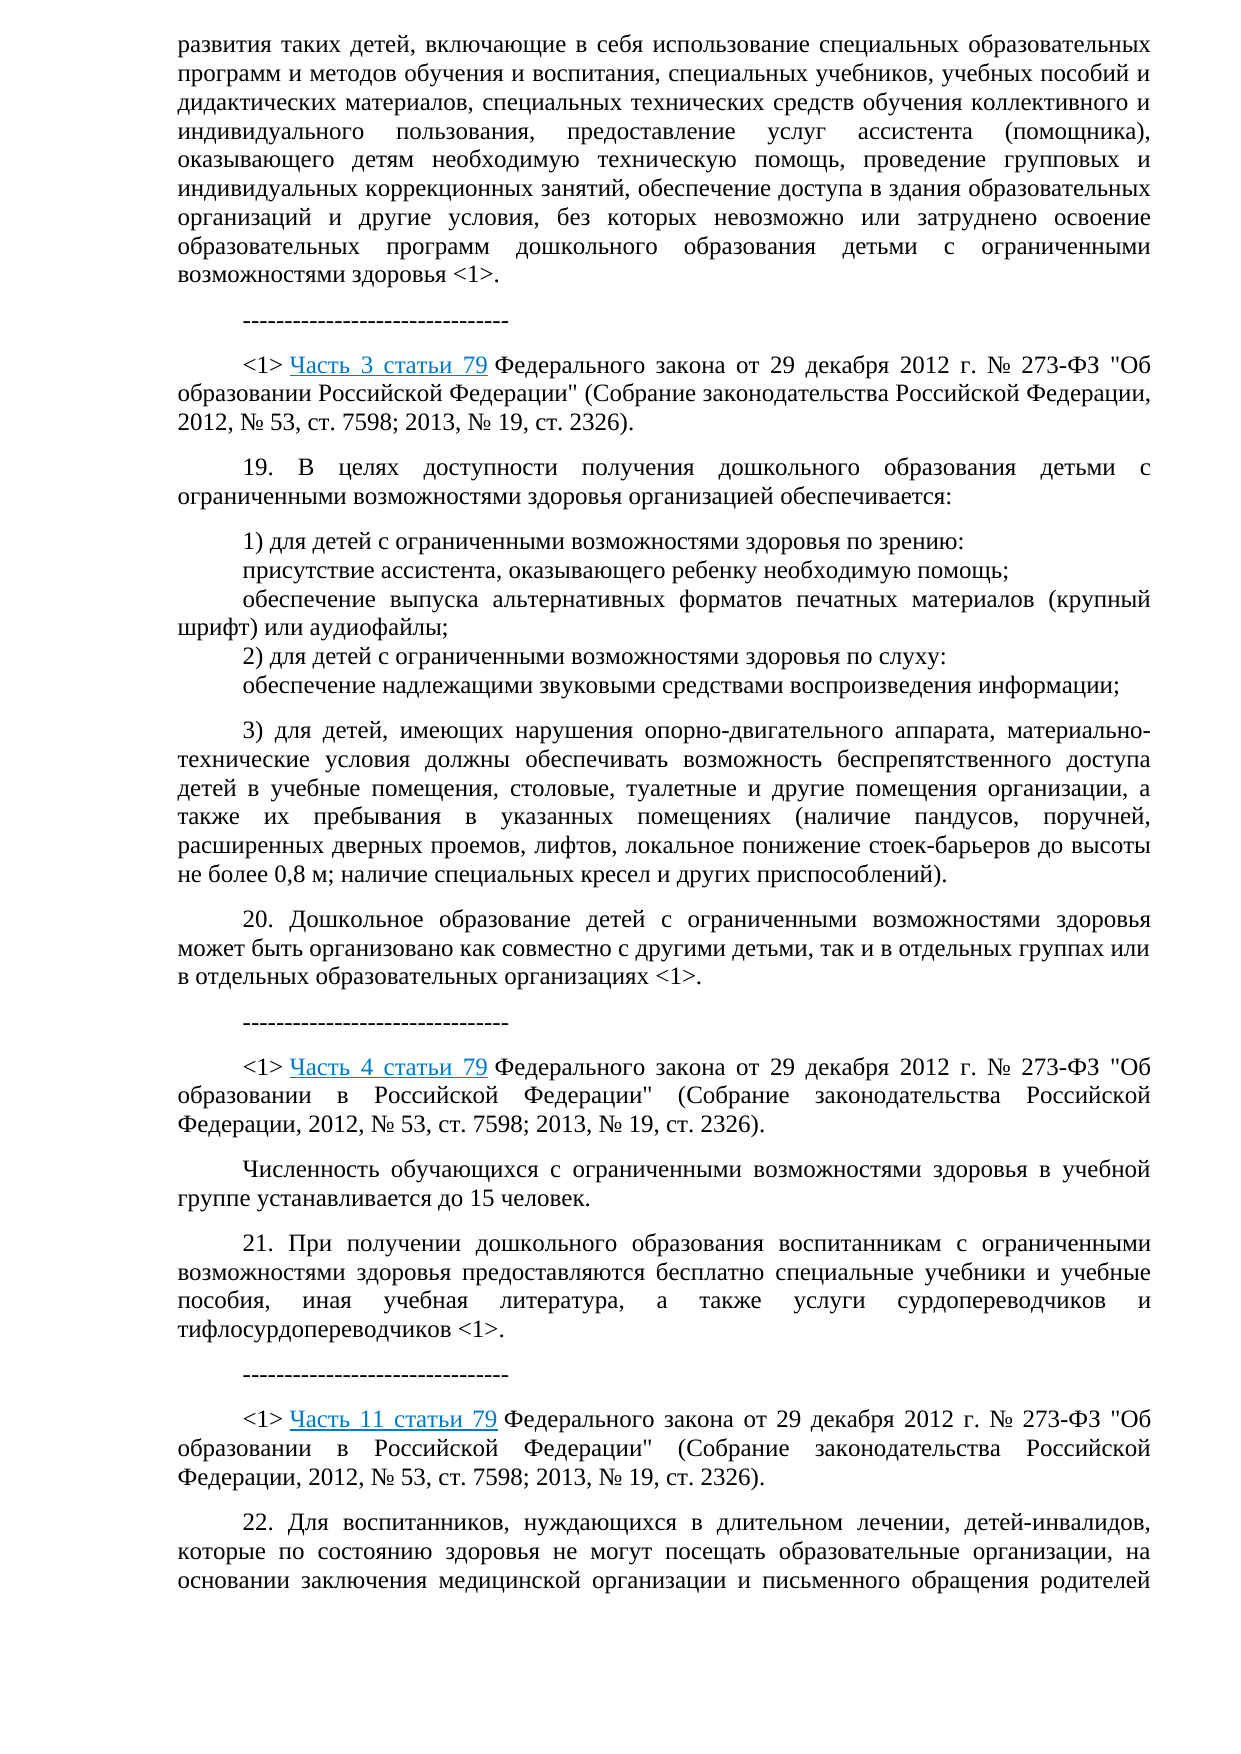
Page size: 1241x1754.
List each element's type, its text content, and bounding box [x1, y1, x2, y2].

text -------------------------------- [177, 1007, 1152, 1035]
text Численность обучающихся с ограниченными возможностями здоровья в учебной группе устанавливается до 15 человек. [177, 1154, 1152, 1212]
text <1> Часть 4 статьи 79 Федерального закона от 29 декабря 2012 г. № 273-ФЗ "Об образовании в Российской Федерации" (Собрание законодательства Российской Федерации, 2012, № 53, ст. 7598; 2013, № 19, ст. 2326). [177, 1052, 1152, 1138]
text <1> Часть 3 статьи 79 Федерального закона от 29 декабря 2012 г. № 273-ФЗ "Об образовании Российской Федерации" (Собрание законодательства Российской Федерации, 2012, № 53, ст. 7598; 2013, № 19, ст. 2326). [177, 350, 1152, 436]
text 3) для детей, имеющих нарушения опорно-двигательного аппарата, материально-технические условия должны обеспечивать возможность беспрепятственного доступа детей в учебные помещения, столовые, туалетные и другие помещения организации, а также их пребывания в указанных помещениях (наличие пандусов, поручней, расширенных дверных проемов, лифтов, локальное понижение стоек-барьеров до высоты не более 0,8 м; наличие специальных кресел и других приспособлений). [177, 715, 1152, 888]
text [177, 1507, 1152, 1593]
text 1) для детей с ограниченными возможностями здоровья по зрению: [177, 526, 1152, 555]
text -------------------------------- [177, 1359, 1152, 1388]
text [177, 29, 1152, 288]
text обеспечение выпуска альтернативных форматов печатных материалов (крупный шрифт) или аудиофайлы; [177, 584, 1152, 641]
text 2) для детей с ограниченными возможностями здоровья по слуху: [177, 641, 1152, 670]
text 19. В целях доступности получения дошкольного образования детьми с ограниченными возможностями здоровья организацией обеспечивается: [177, 452, 1152, 510]
text -------------------------------- [177, 305, 1152, 333]
text 20. Дошкольное образование детей с ограниченными возможностями здоровья может быть организовано как совместно с другими детьми, так и в отдельных группах или в отдельных образовательных организациях <1>. [177, 904, 1152, 990]
text <1> Часть 11 статьи 79 Федерального закона от 29 декабря 2012 г. № 273-ФЗ "Об образовании в Российской Федерации" (Собрание законодательства Российской Федерации, 2012, № 53, ст. 7598; 2013, № 19, ст. 2326). [177, 1404, 1152, 1491]
text 21. При получении дошкольного образования воспитанникам с ограниченными возможностями здоровья предоставляются бесплатно специальные учебники и учебные пособия, иная учебная литература, а также услуги сурдопереводчиков и тифлосурдопереводчиков <1>. [177, 1228, 1152, 1343]
text присутствие ассистента, оказывающего ребенку необходимую помощь; [177, 555, 1152, 584]
text обеспечение надлежащими звуковыми средствами воспроизведения информации; [177, 670, 1152, 699]
